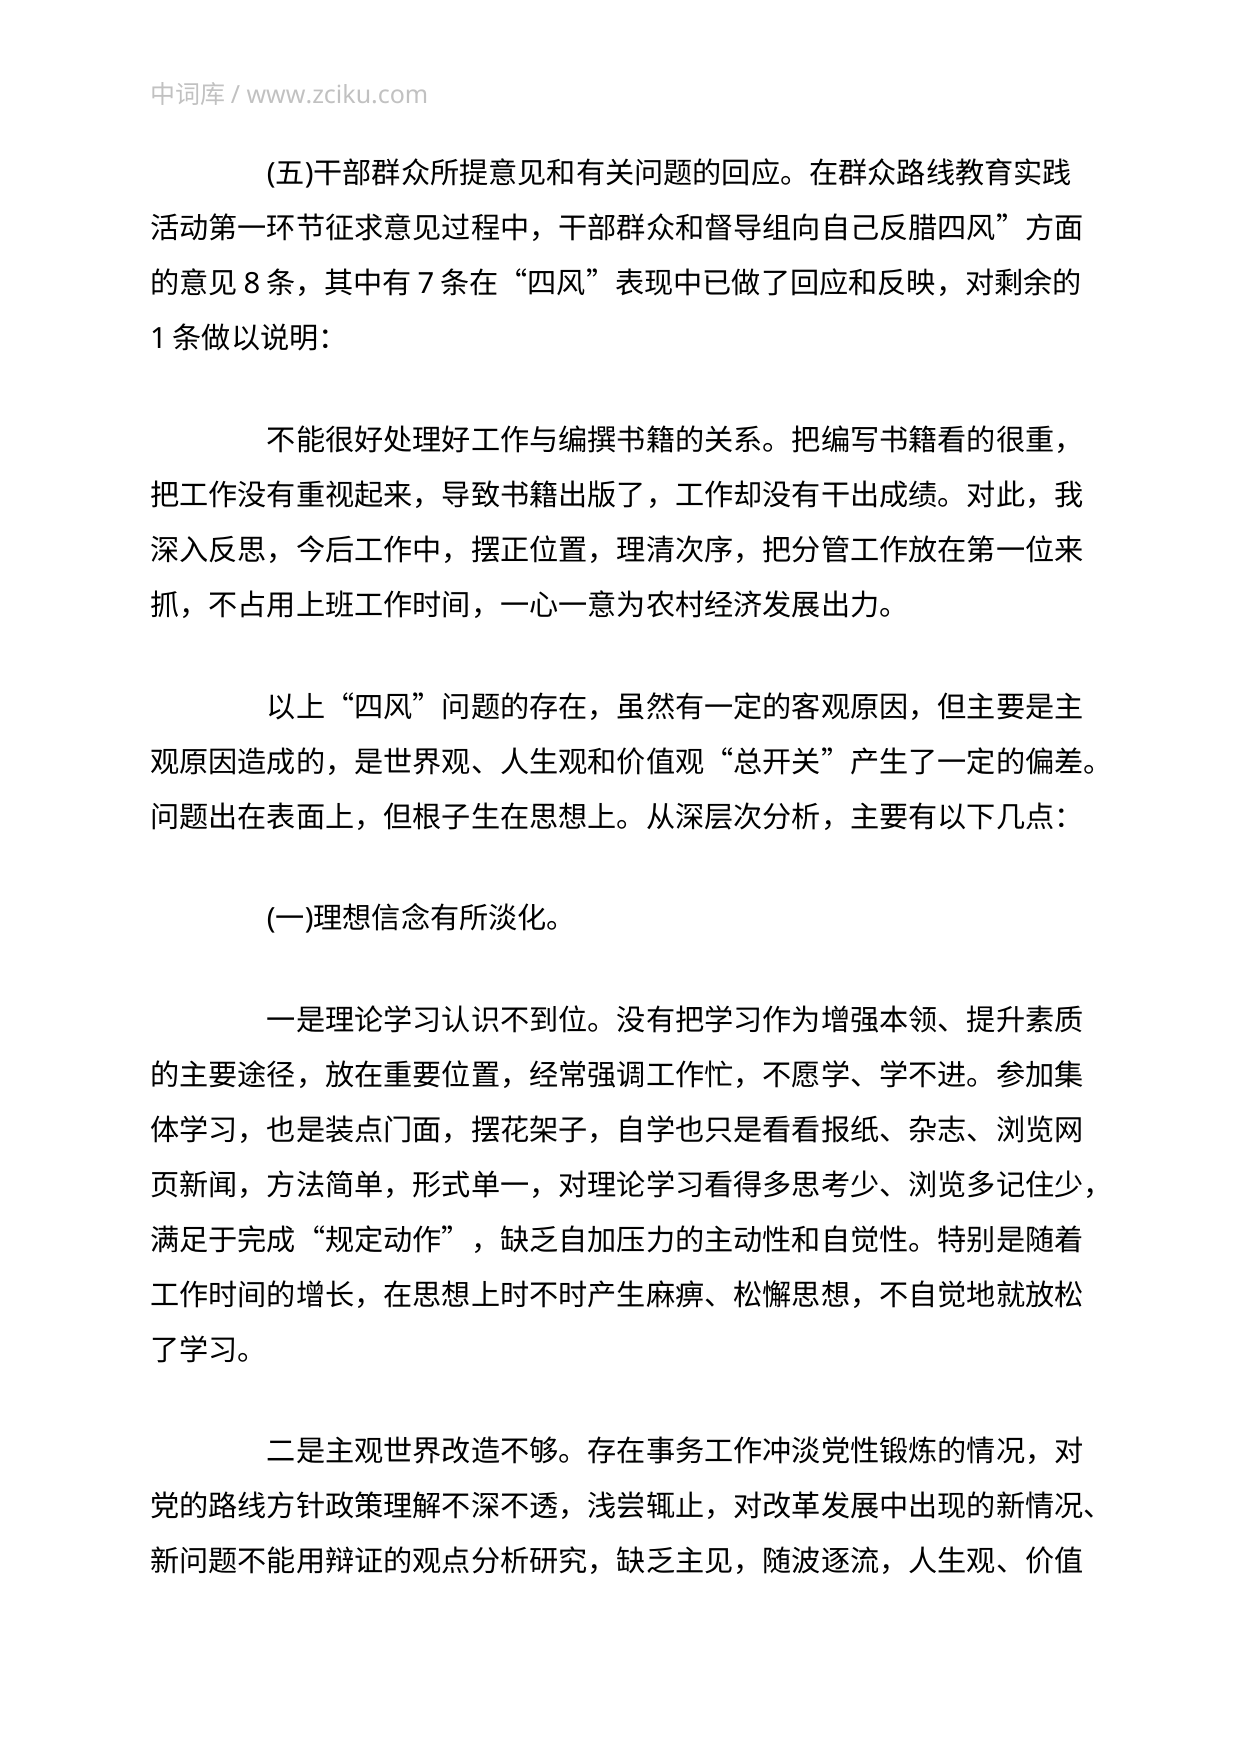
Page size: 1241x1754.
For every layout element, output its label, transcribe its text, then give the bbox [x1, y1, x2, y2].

text 以上“四风”问题的存在，虽然有一定的客观原因，但主要是主观原因造成的，是世界观、人生观和价值观“总开关”产生了一定的偏差。问题出在表面上，但根子生在思想上。从深层次分析，主要有以下几点： [150, 683, 1090, 835]
text 不能很好处理好工作与编撰书籍的关系。把编写书籍看的很重，把工作没有重视起来，导致书籍出版了，工作却没有干出成绩。对此，我深入反思，今后工作中，摆正位置，理清次序，把分管工作放在第一位来抓，不占用上班工作时间，一心一意为农村经济发展出力。 [150, 417, 1090, 624]
text (一)理想信念有所淡化。 [150, 895, 1090, 937]
text (五)干部群众所提意见和有关问题的回应。在群众路线教育实践活动第一环节征求意见过程中，干部群众和督导组向自己反腊四风”方面的意见8条，其中有7条在“四风”表现中已做了回应和反映，对剩余的1条做以说明： [150, 150, 1090, 357]
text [150, 1428, 1090, 1580]
text 一是理论学习认识不到位。没有把学习作为增强本领、提升素质的主要途径，放在重要位置，经常强调工作忙，不愿学、学不进。参加集体学习，也是装点门面，摆花架子，自学也只是看看报纸、杂志、浏览网页新闻，方法简单，形式单一，对理论学习看得多思考少、浏览多记住少，满足于完成“规定动作”，缺乏自加压力的主动性和自觉性。特别是随着工作时间的增长，在思想上时不时产生麻痹、松懈思想，不自觉地就放松了学习。 [150, 997, 1090, 1368]
